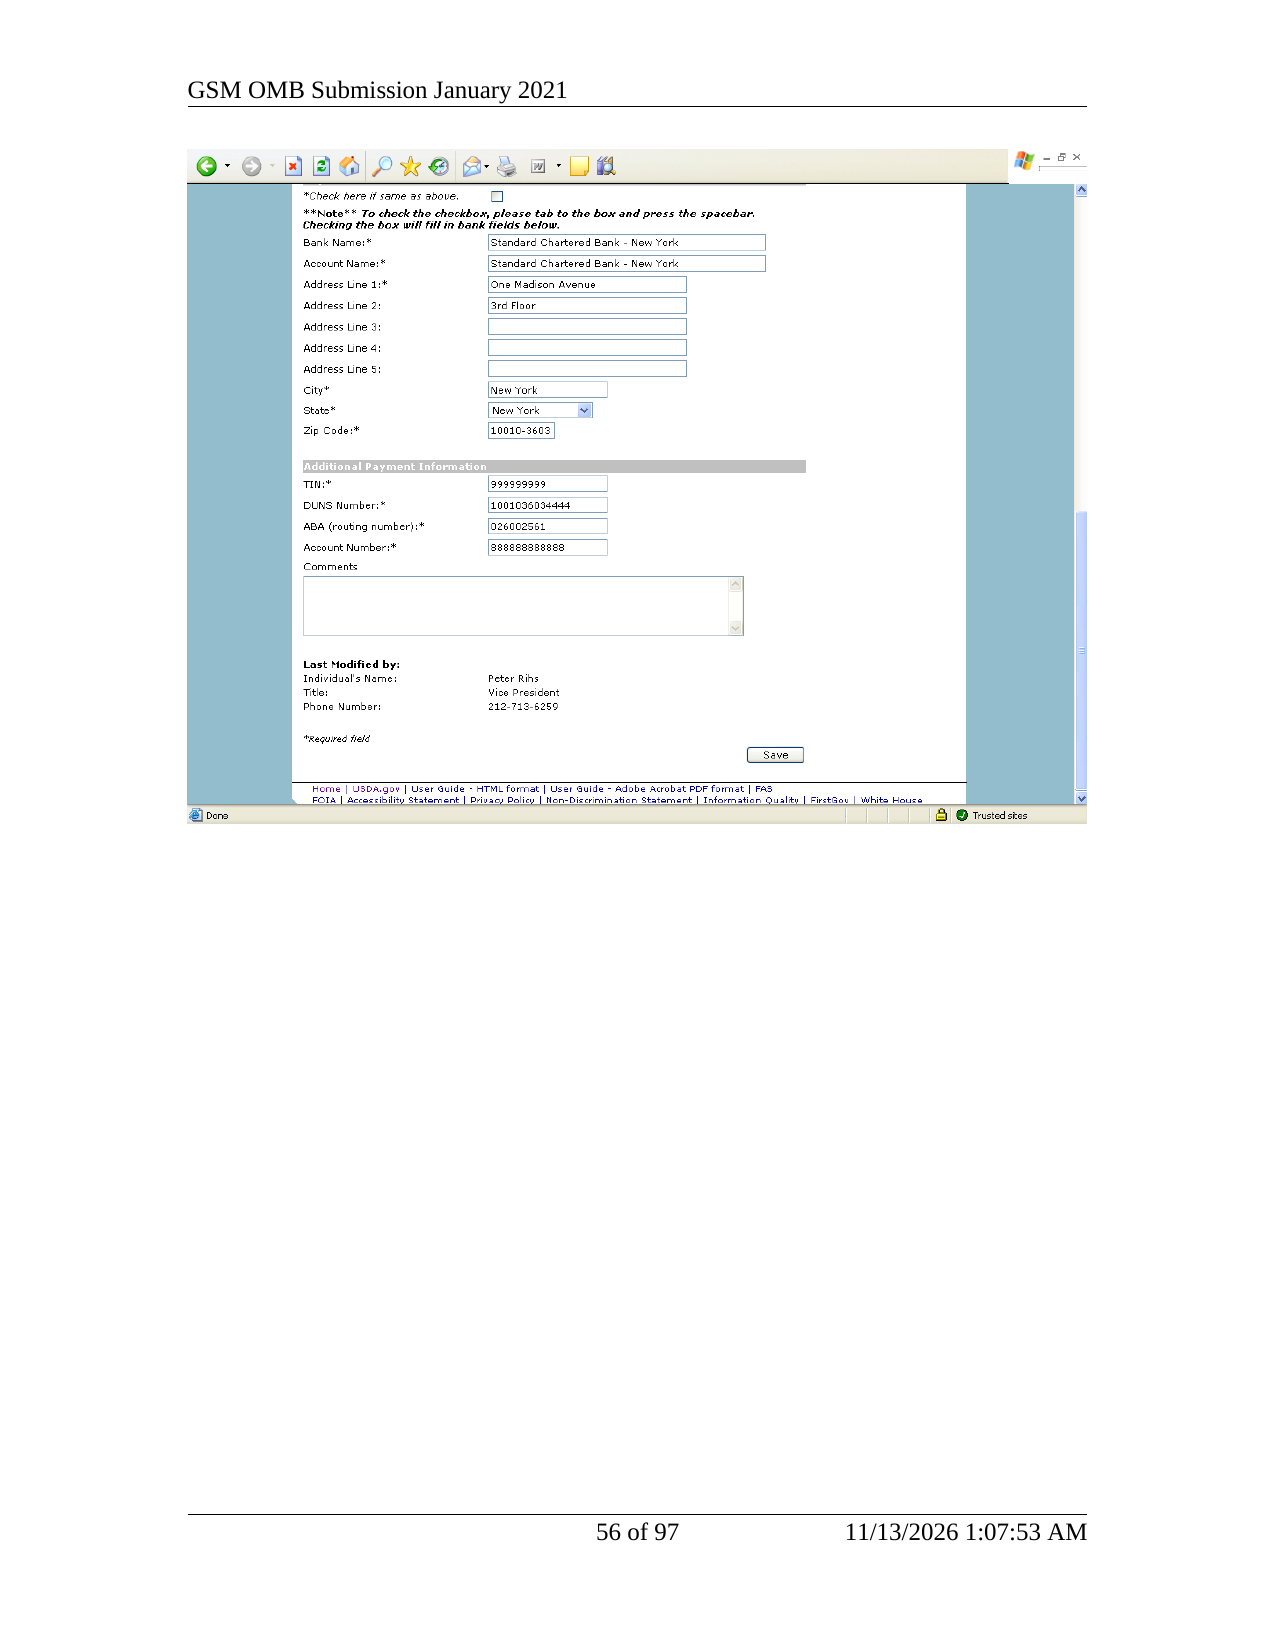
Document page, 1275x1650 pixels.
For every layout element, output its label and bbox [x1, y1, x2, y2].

picture [187, 149, 1087, 824]
